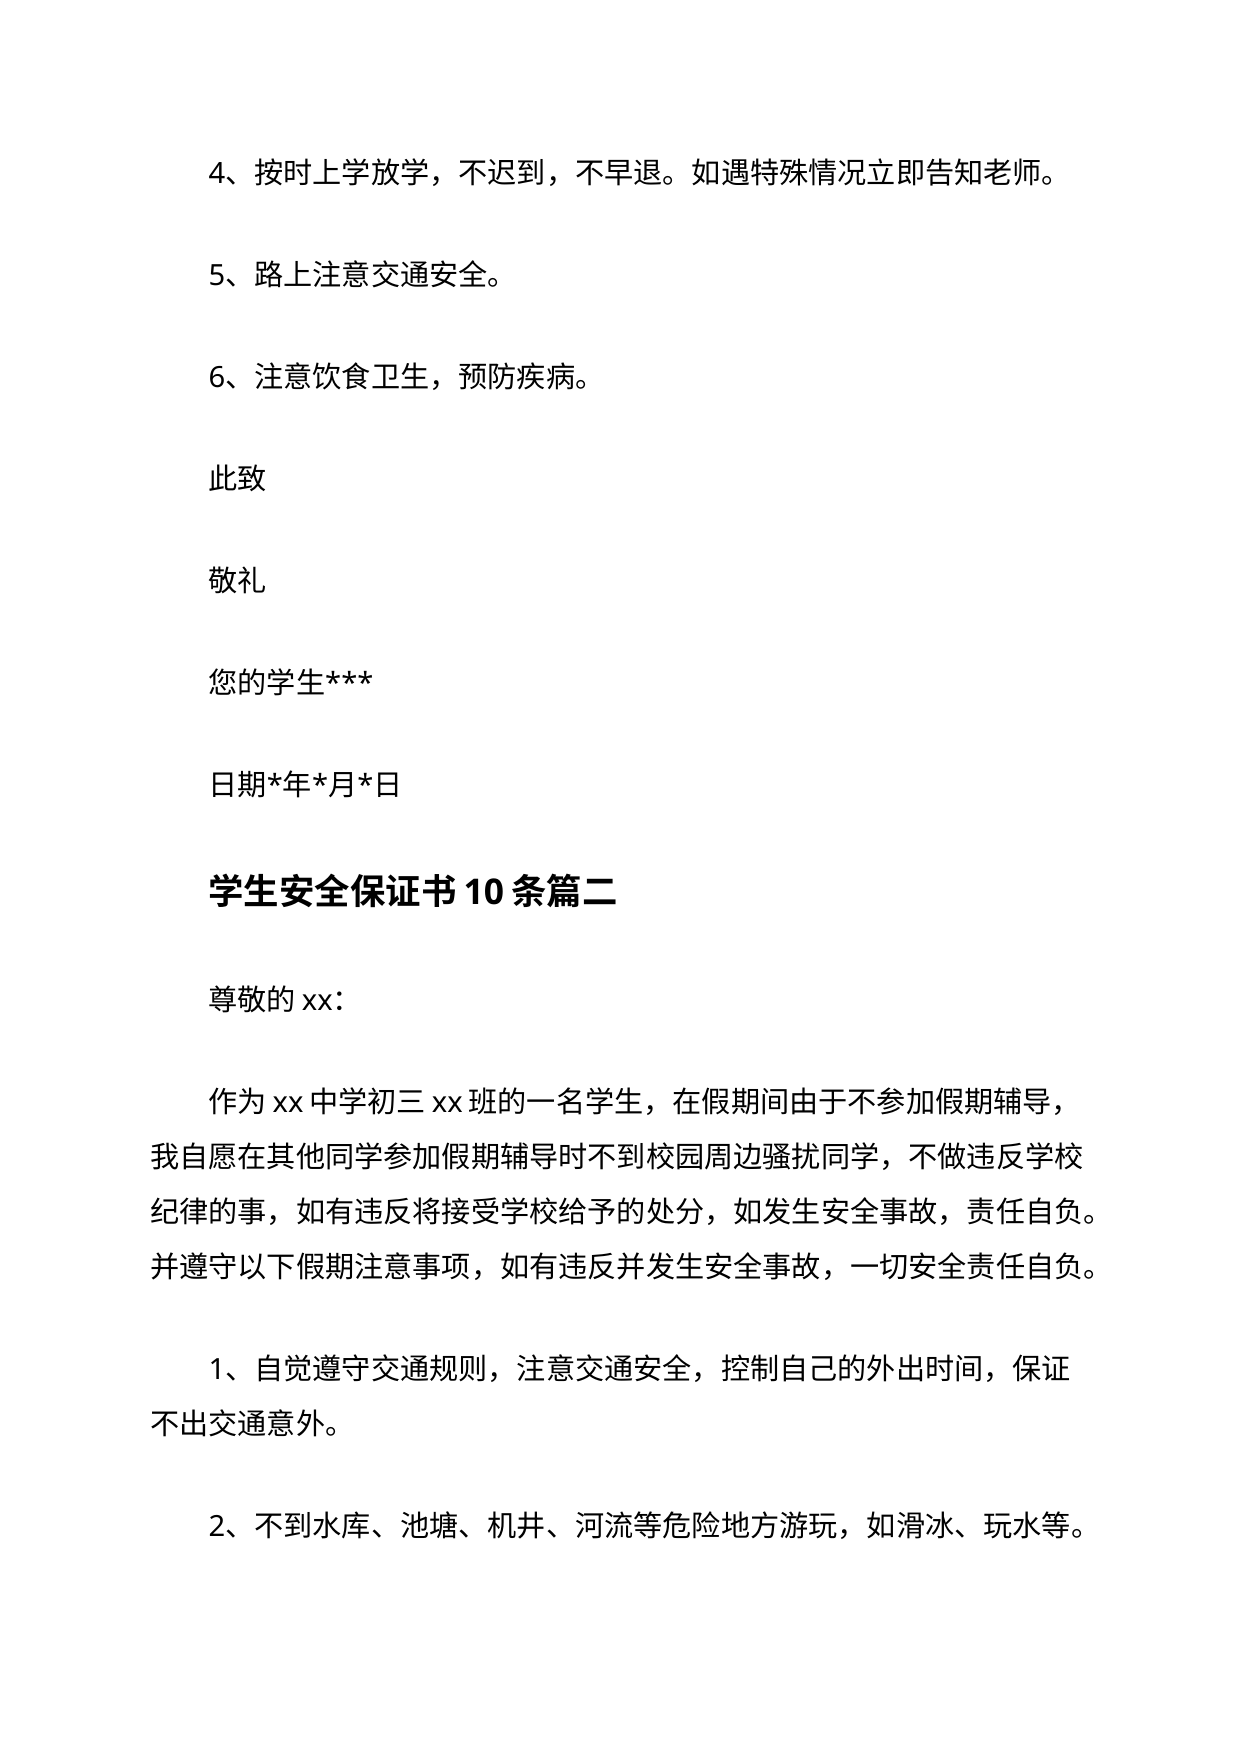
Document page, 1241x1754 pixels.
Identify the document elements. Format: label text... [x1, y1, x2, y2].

text 5、路上注意交通安全。 [150, 252, 1090, 294]
text 此致 [150, 456, 1090, 498]
text 2、不到水库、池塘、机井、河流等危险地方游玩，如滑冰、玩水等。 [150, 1502, 1090, 1545]
text 日期*年*月*日 [150, 761, 1090, 804]
text 作为xx中学初三xx班的一名学生，在假期间由于不参加假期辅导，我自愿在其他同学参加假期辅导时不到校园周边骚扰同学，不做违反学校纪律的事，如有违反将接受学校给予的处分，如发生安全事故，责任自负。并遵守以下假期注意事项，如有违反并发生安全事故，一切安全责任自负。 [150, 1079, 1090, 1286]
text 4、按时上学放学，不迟到，不早退。如遇特殊情况立即告知老师。 [150, 150, 1090, 192]
text 学生安全保证书10条篇二 [150, 863, 1090, 915]
text 您的学生*** [150, 659, 1090, 702]
text 6、注意饮食卫生，预防疾病。 [150, 354, 1090, 396]
text 尊敬的xx： [150, 977, 1090, 1019]
text 敬礼 [150, 558, 1090, 600]
text 1、自觉遵守交通规则，注意交通安全，控制自己的外出时间，保证不出交通意外。 [150, 1346, 1090, 1443]
